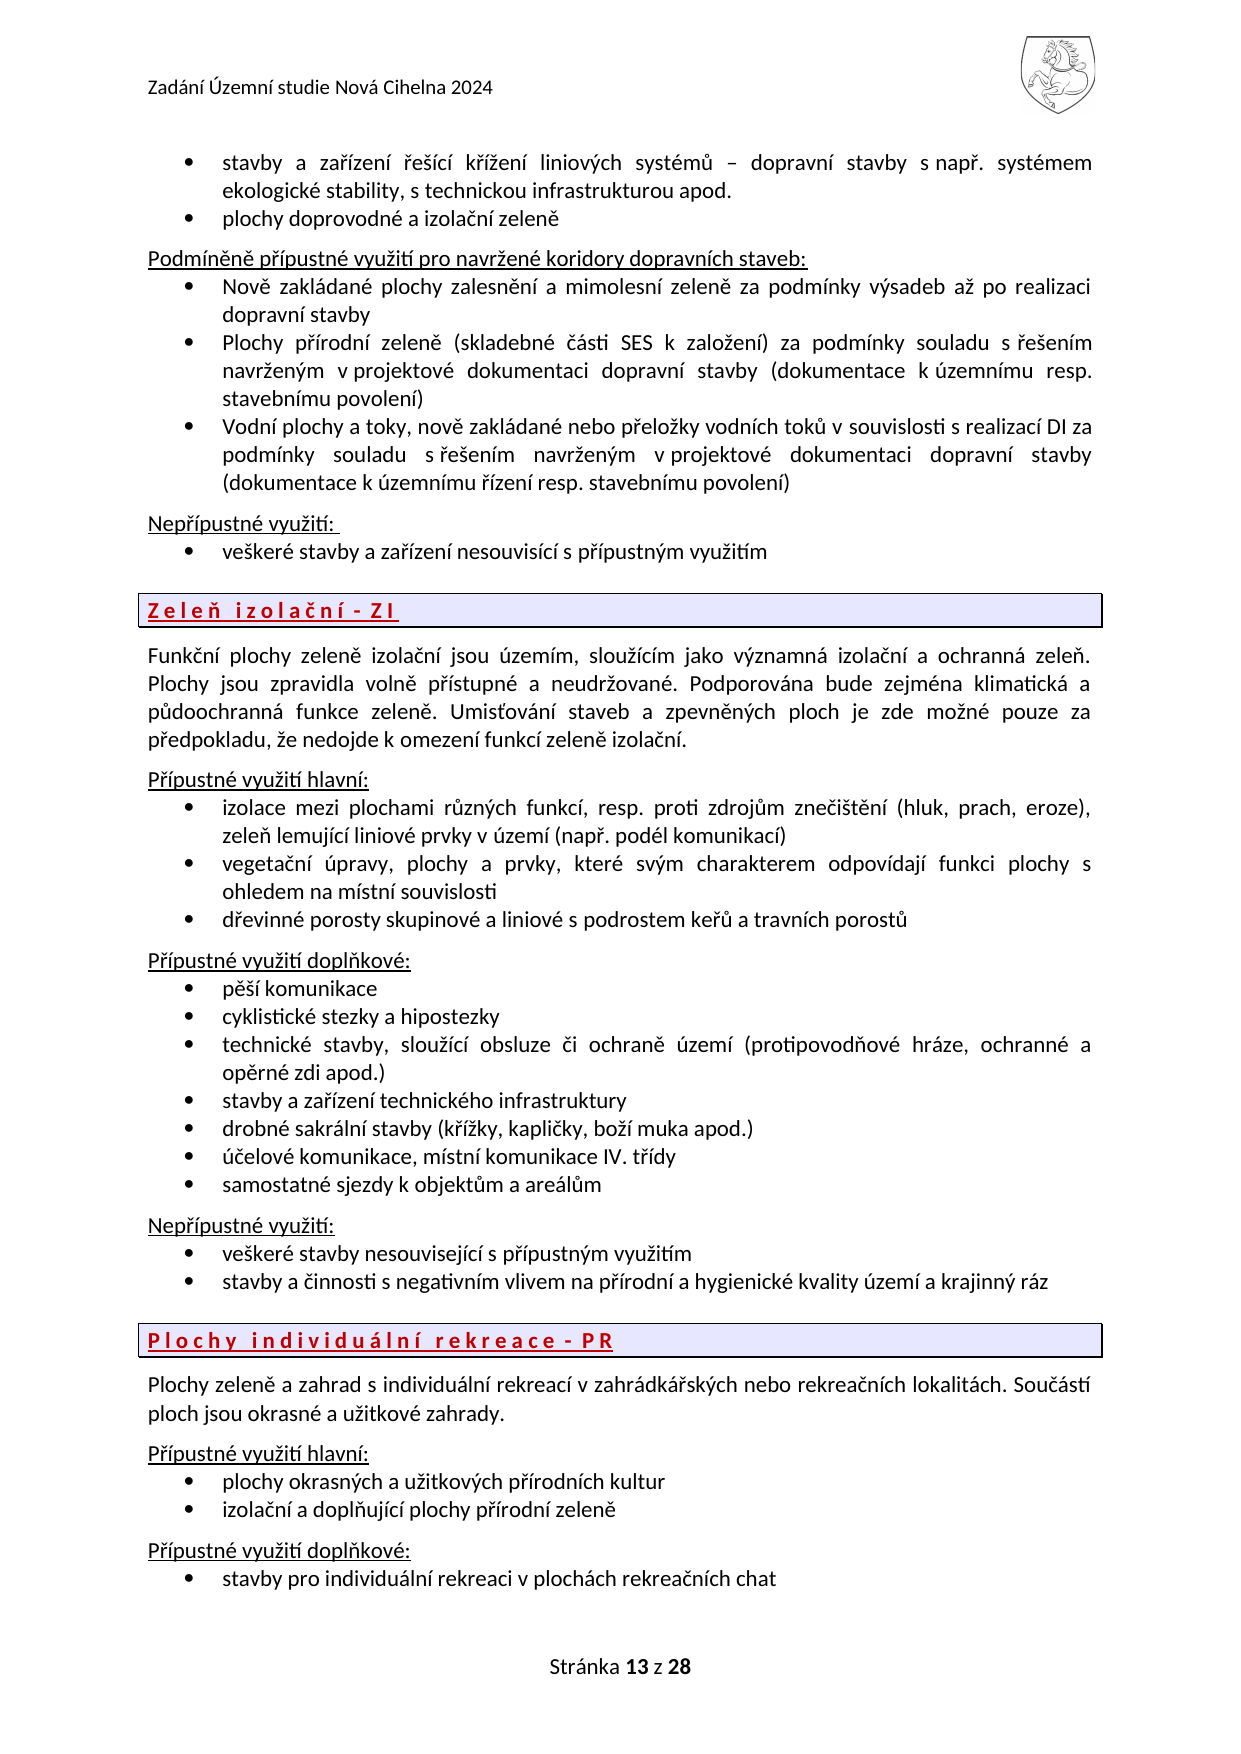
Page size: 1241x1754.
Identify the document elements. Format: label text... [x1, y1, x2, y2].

text Z e l e ň i z o l a č n í - Z I [139, 594, 1101, 626]
list technické stavby, sloužící obsluze či ochraně území (protipovodňové hráze, ochranné a opěrné zdi apod.) [185, 1030, 1092, 1086]
text Funkční plochy zeleně izolační jsou územím, sloužícím jako významná izolační a ochranná zeleň. Plochy jsou zpravidla volně přístupné a neudržované. Podporována bude zejména klimatická a půdoochranná funkce zeleně. Umisťování staveb a zpevněných ploch je zde možné pouze za předpokladu, že nedojde k omezení funkcí zeleně izolační. [148, 641, 1092, 753]
list plochy doprovodné a izolační zeleně [185, 204, 1092, 232]
list Vodní plochy a toky, nově zakládané nebo přeložky vodních toků v souvislosti s realizací DI za podmínky souladu s řešením navrženým v projektové dokumentaci dopravní stavby (dokumentace k územnímu řízení resp. stavebnímu povolení) [185, 412, 1092, 496]
text Podmíněně přípustné využití pro navržené koridory dopravních staveb: [148, 244, 1092, 272]
list stavby a zařízení řešící křížení liniových systémů – dopravní stavby s např. systémem ekologické stability, s technickou infrastrukturou apod. [185, 148, 1092, 204]
list vegetační úpravy, plochy a prvky, které svým charakterem odpovídají funkci plochy s ohledem na místní souvislosti [185, 849, 1092, 906]
list stavby a činnosti s negativním vlivem na přírodní a hygienické kvality území a krajinný ráz [185, 1267, 1092, 1295]
text Přípustné využití hlavní: [148, 765, 1092, 793]
text Nepřípustné využití: [148, 509, 1092, 537]
list plochy okrasných a užitkových přírodních kultur [185, 1467, 1092, 1495]
list pěší komunikace [185, 974, 1092, 1002]
list účelové komunikace, místní komunikace IV. třídy [185, 1142, 1092, 1170]
list veškeré stavby a zařízení nesouvisící s přípustným využitím [185, 537, 1092, 565]
list veškeré stavby nesouvisející s přípustným využitím [185, 1239, 1092, 1267]
text Přípustné využití hlavní: [148, 1439, 1092, 1467]
list Nově zakládané plochy zalesnění a mimolesní zeleně za podmínky výsadeb až po realizaci dopravní stavby [185, 272, 1092, 328]
list cyklistické stezky a hipostezky [185, 1002, 1092, 1030]
list samostatné sjezdy k objektům a areálům [185, 1170, 1092, 1198]
text Přípustné využití doplňkové: [148, 946, 1092, 974]
list drobné sakrální stavby (křížky, kapličky, boží muka apod.) [185, 1114, 1092, 1142]
list stavby pro individuální rekreaci v plochách rekreačních chat [185, 1564, 1092, 1592]
list Plochy přírodní zeleně (skladebné části SES k založení) za podmínky souladu s řešením navrženým v projektové dokumentaci dopravní stavby (dokumentace k územnímu resp. stavebnímu povolení) [185, 328, 1092, 412]
text Plochy zeleně a zahrad s individuální rekreací v zahrádkářských nebo rekreačních lokalitách. Součástí ploch jsou okrasné a užitkové zahrady. [148, 1371, 1092, 1427]
list izolace mezi plochami různých funkcí, resp. proti zdrojům znečištění (hluk, prach, eroze), zeleň lemující liniové prvky v území (např. podél komunikací) [185, 793, 1092, 849]
text P l o c h y i n d i v i d u á l n í r e k r e a c e - P R [139, 1324, 1101, 1356]
text Přípustné využití doplňkové: [148, 1536, 1092, 1564]
list dřevinné porosty skupinové a liniové s podrostem keřů a travních porostů [185, 906, 1092, 933]
text Nepřípustné využití: [148, 1211, 1092, 1239]
list izolační a doplňující plochy přírodní zeleně [185, 1495, 1092, 1523]
list stavby a zařízení technického infrastruktury [185, 1086, 1092, 1114]
